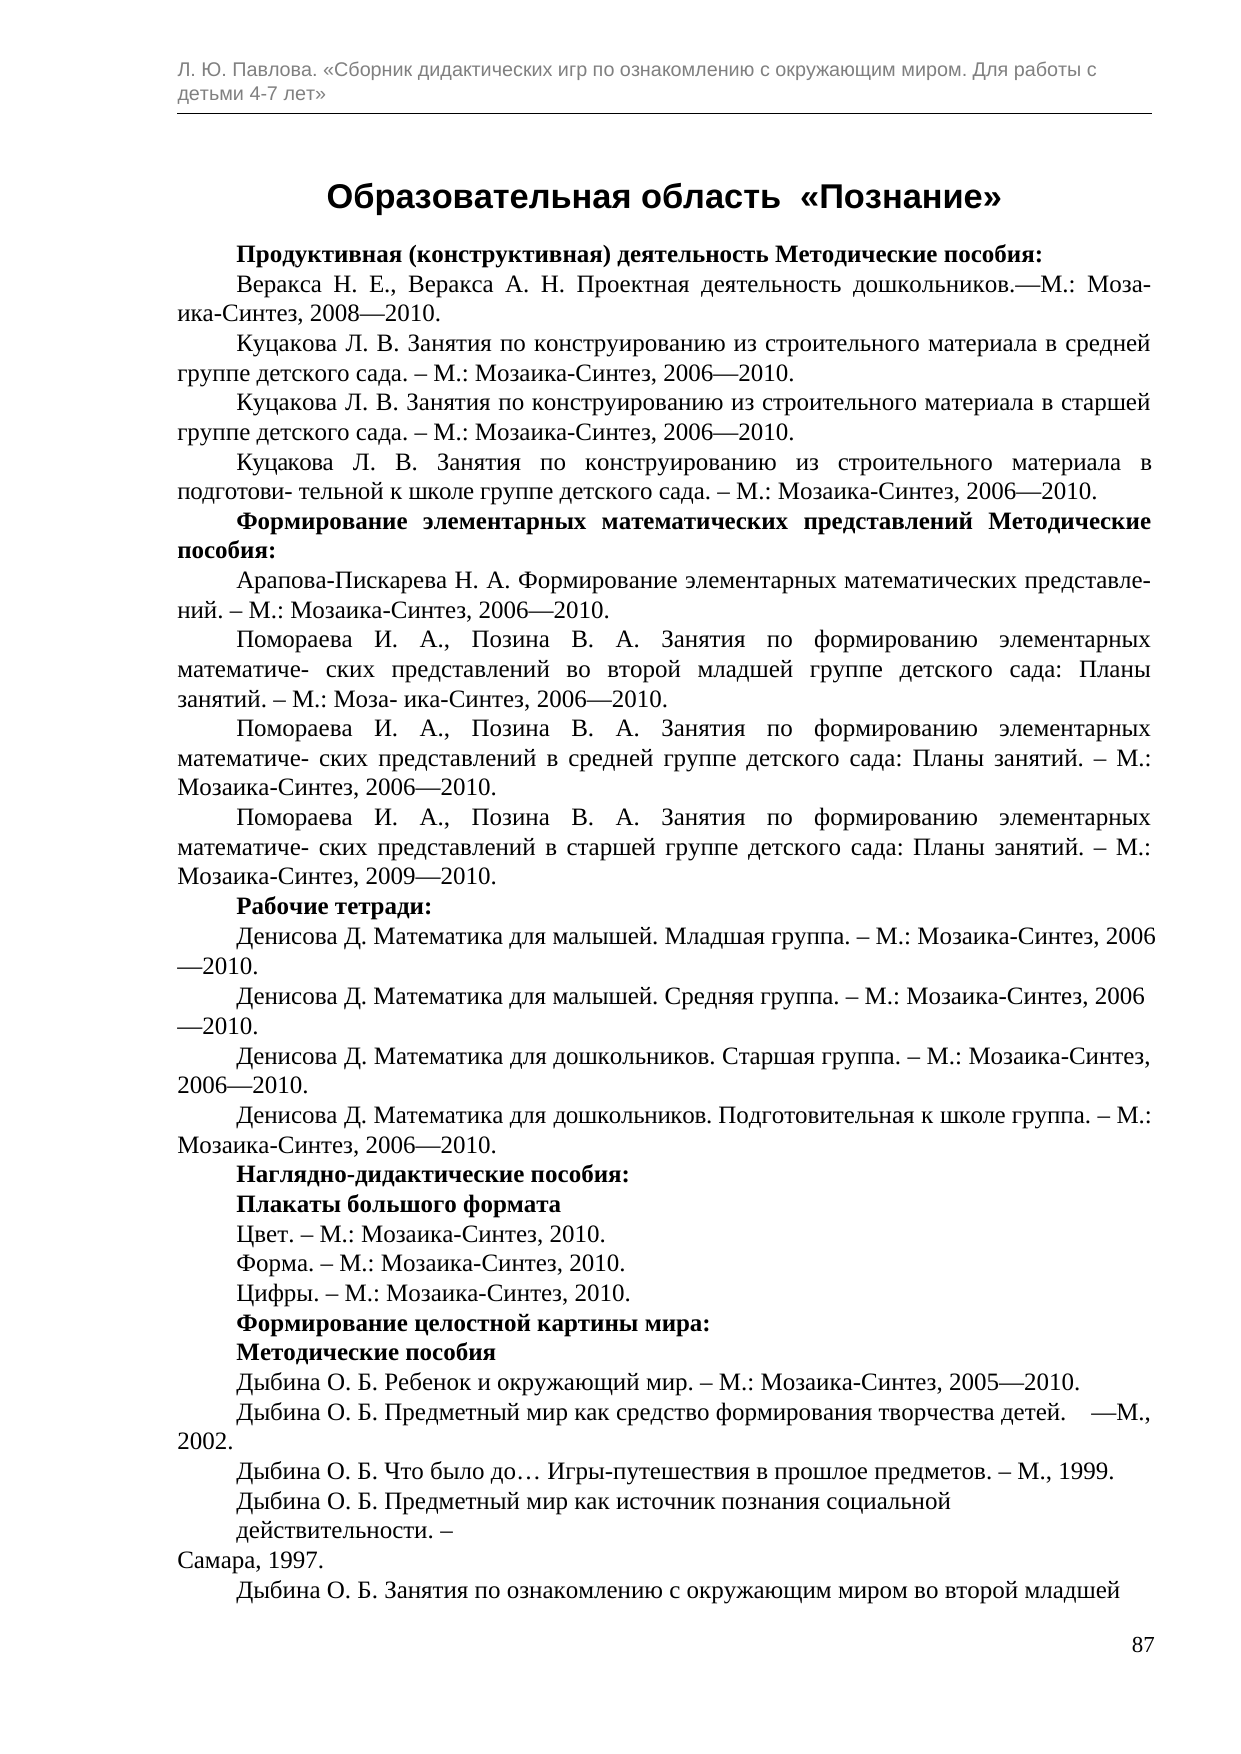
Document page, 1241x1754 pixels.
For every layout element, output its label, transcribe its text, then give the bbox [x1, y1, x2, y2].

text Денисова Д. Математика для малышей. Младшая группа. – М.: Мозаика-Синтез, 2006 [236, 921, 1163, 950]
subtitle Формирование целостной картины мира: Методические пособия [236, 1308, 732, 1366]
text —2010. [177, 1011, 1163, 1040]
text Веракса Н. Е., Веракса А. Н. Проектная деятельность дошкольников.—М.: Моза- ика-Синтез, 2008—2010. [177, 269, 1152, 327]
text Самара, 1997. [177, 1545, 1163, 1574]
text Денисова Д. Математика для малышей. Средняя группа. – М.: Мозаика-Синтез, 2006 [236, 981, 1163, 1010]
text Помораева И. А., Позина В. А. Занятия по формированию элементарных математиче- ских представлений в средней группе детского сада: Планы занятий. – М.: Мозаика-Синтез, 2006—2010. [177, 713, 1152, 801]
subtitle Формирование элементарных математических представлений Методические пособия: [177, 506, 1152, 564]
text Цвет. – М.: Мозаика-Синтез, 2010. Форма. – М.: Мозаика-Синтез, 2010. Цифры. – М.: Мозаика-Синтез, 2010. [236, 1219, 642, 1307]
subtitle Продуктивная (конструктивная) деятельность Методические пособия: [236, 239, 1163, 268]
text Дыбина О. Б. Что было до… Игры-путешествия в прошлое предметов. – М., 1999. Дыбина О. Б. Предметный мир как источник познания социальной действительности. – [236, 1456, 1152, 1544]
text Арапова-Пискарева Н. А. Формирование элементарных математических представле- ний. – М.: Мозаика-Синтез, 2006—2010. [177, 565, 1152, 623]
text Денисова Д. Математика для дошкольников. Подготовительная к школе группа. – М.: Мозаика-Синтез, 2006—2010. [177, 1100, 1152, 1159]
text Куцакова Л. В. Занятия по конструированию из строительного материала в старшей группе детского сада. – М.: Мозаика-Синтез, 2006—2010. [177, 387, 1152, 446]
text —2010. [177, 951, 1163, 980]
subtitle Образовательная область «Познание» [326, 176, 1163, 216]
subtitle Рабочие тетради: [236, 891, 1163, 920]
text Денисова Д. Математика для дошкольников. Старшая группа. – М.: Мозаика-Синтез, 2006—2010. [177, 1041, 1152, 1099]
subtitle Наглядно-дидактические пособия: Плакаты большого формата [236, 1159, 732, 1218]
text Куцакова Л. В. Занятия по конструированию из строительного материала в средней группе детского сада. – М.: Мозаика-Синтез, 2006—2010. [177, 328, 1152, 386]
text Куцакова Л. В. Занятия по конструированию из строительного материала в подготови- тельной к школе группе детского сада. – М.: Мозаика-Синтез, 2006—2010. [177, 447, 1152, 505]
text Помораева И. А., Позина В. А. Занятия по формированию элементарных математиче- ских представлений в старшей группе детского сада: Планы занятий. – М.: Мозаика-Синтез, 2009—2010. [177, 802, 1152, 890]
text Помораева И. А., Позина В. А. Занятия по формированию элементарных математиче- ских представлений во второй младшей группе детского сада: Планы занятий. – М.: Моза- ика-Синтез, 2006—2010. [177, 624, 1152, 712]
text 2002. [177, 1426, 235, 1455]
text Дыбина О. Б. Ребенок и окружающий мир. – М.: Мозаика-Синтез, 2005—2010. Дыбина О. Б. Предметный мир как средство формирования творчества детей. —М., [236, 1367, 1152, 1425]
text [177, 1575, 1163, 1604]
